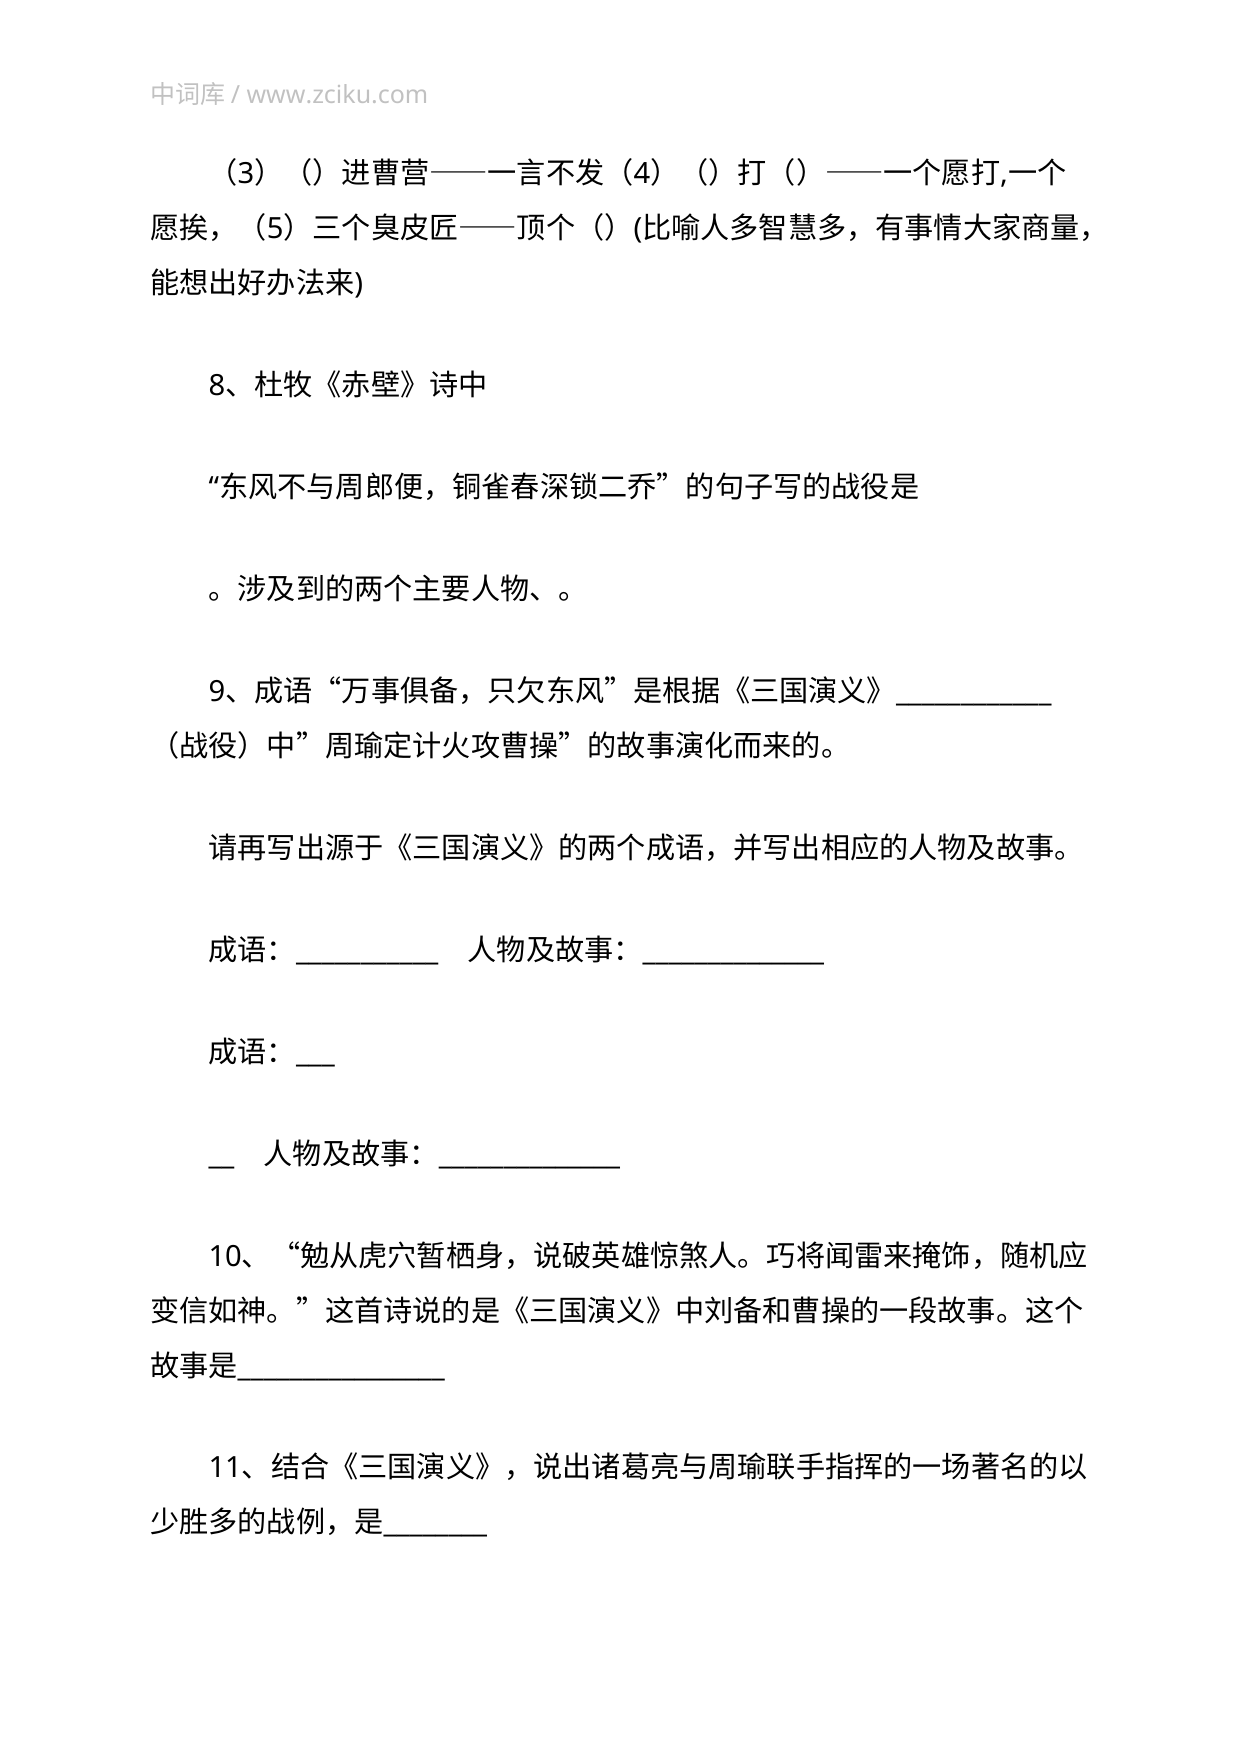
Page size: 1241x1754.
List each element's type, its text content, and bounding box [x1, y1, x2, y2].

text 成语：___ [150, 1028, 1090, 1071]
text __ 人物及故事：______________ [150, 1130, 1090, 1173]
text “东风不与周郎便，铜雀春深锁二乔”的句子写的战役是 [150, 464, 1090, 506]
text 。涉及到的两个主要人物、。 [150, 566, 1090, 608]
text （3）（）进曹营——一言不发（4）（）打（）——一个愿打,一个愿挨，（5）三个臭皮匠——顶个（）(比喻人多智慧多，有事情大家商量，能想出好办法来) [150, 150, 1090, 302]
text 8、杜牧《赤壁》诗中 [150, 362, 1090, 404]
text 10、“勉从虎穴暂栖身，说破英雄惊煞人。巧将闻雷来掩饰，随机应变信如神。”这首诗说的是《三国演义》中刘备和曹操的一段故事。这个故事是________________ [150, 1232, 1090, 1384]
text 9、成语“万事俱备，只欠东风”是根据《三国演义》____________（战役）中”周瑜定计火攻曹操”的故事演化而来的。 [150, 668, 1090, 765]
text 成语：___________ 人物及故事：______________ [150, 926, 1090, 969]
text 请再写出源于《三国演义》的两个成语，并写出相应的人物及故事。 [150, 824, 1090, 867]
text 11、结合《三国演义》，说出诸葛亮与周瑜联手指挥的一场著名的以少胜多的战例，是________ [150, 1444, 1090, 1541]
